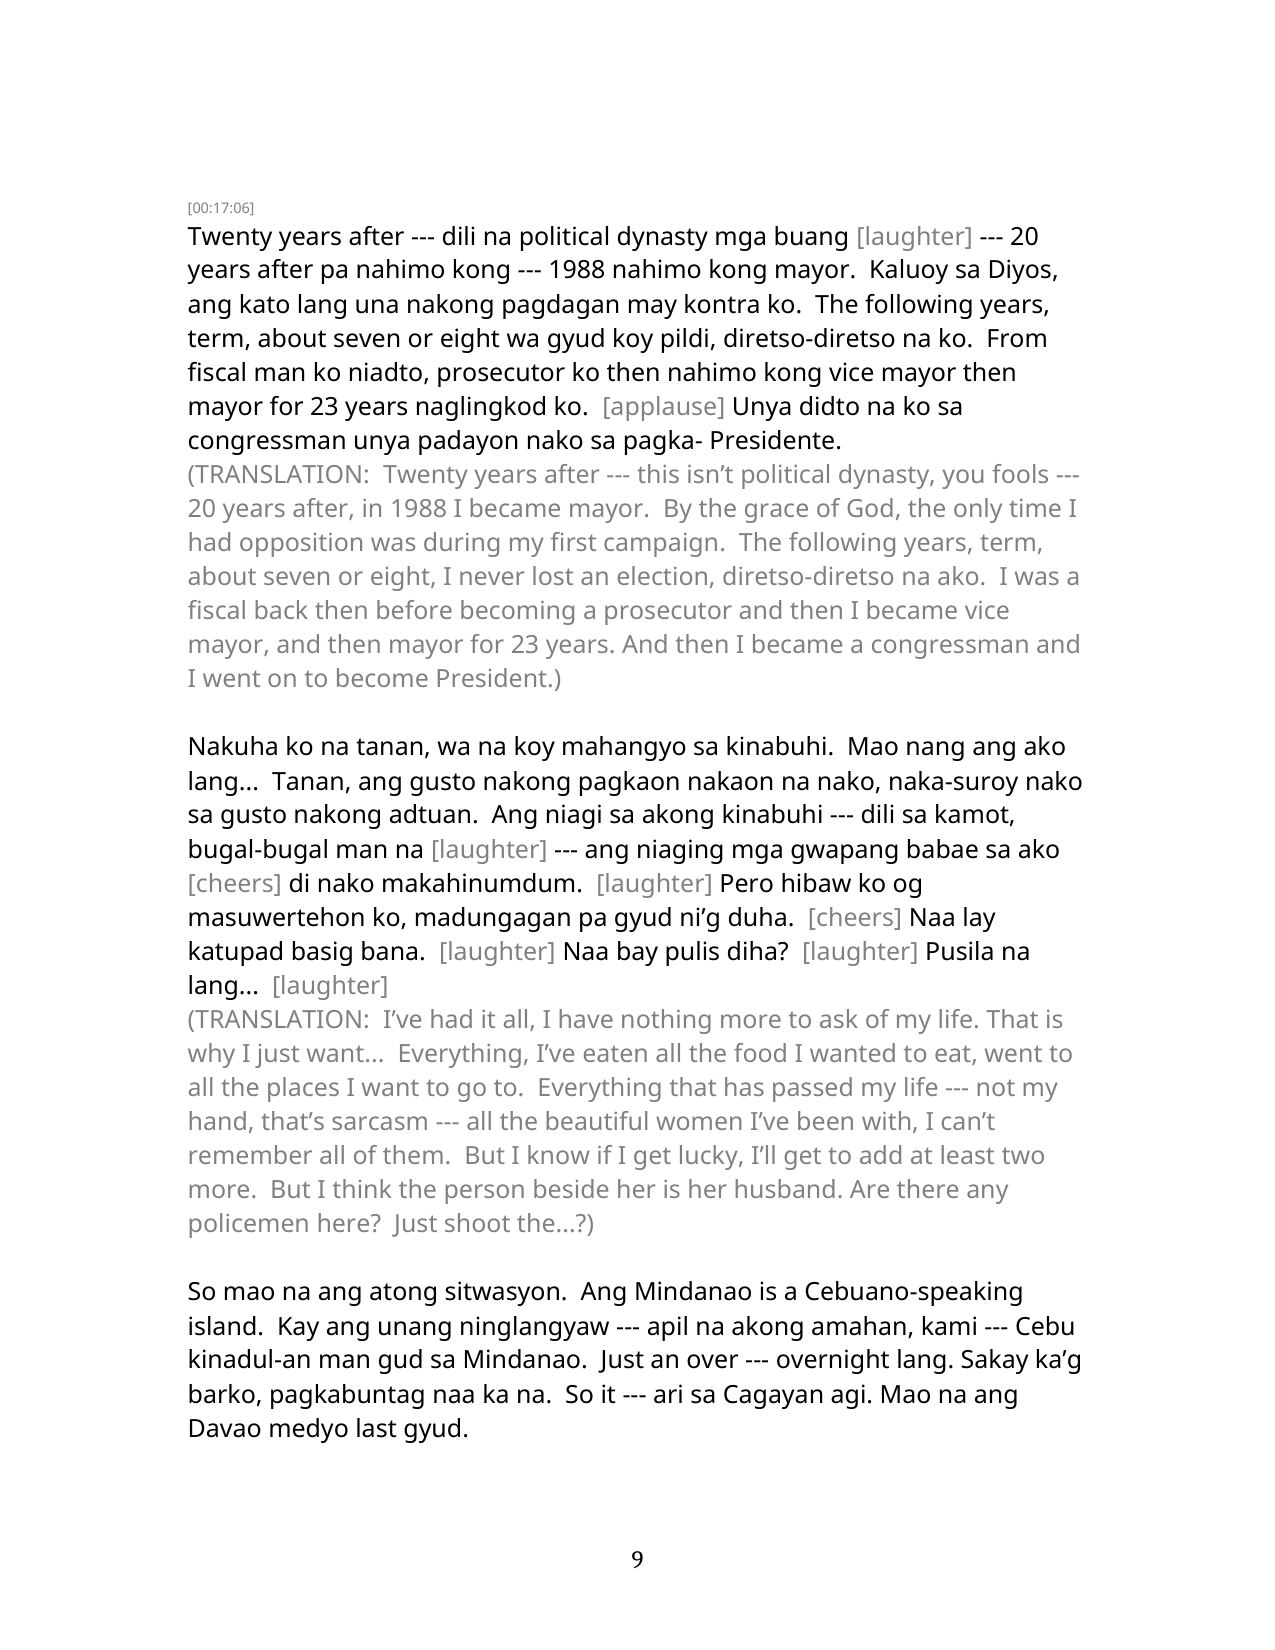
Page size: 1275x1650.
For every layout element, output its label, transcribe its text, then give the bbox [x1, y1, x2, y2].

text So mao na ang atong sitwasyon. Ang Mindanao is a Cebuano-speaking island. Kay ang unang ninglangyaw --- apil na akong amahan, kami --- Cebu kinadul-an man gud sa Mindanao. Just an over --- overnight lang. Sakay ka’g barko, pagkabuntag naa ka na. So it --- ari sa Cagayan agi. Mao na ang Davao medyo last gyud. [187, 1274, 1087, 1444]
text Twenty years after --- dili na political dynasty mga buang [laughter] --- 20 years after pa nahimo kong --- 1988 nahimo kong mayor. Kaluoy sa Diyos, ang kato lang una nakong pagdagan may kontra ko. The following years, term, about seven or eight wa gyud koy pildi, diretso-diretso na ko. From fiscal man ko niadto, prosecutor ko then nahimo kong vice mayor then mayor for 23 years naglingkod ko. [applause] Unya didto na ko sa congressman unya padayon nako sa pagka- Presidente. [187, 218, 1087, 457]
text (TRANSLATION: I’ve had it all, I have nothing more to ask of my life. That is why I just want... Everything, I’ve eaten all the food I wanted to eat, went to all the places I want to go to. Everything that has passed my life --- not my hand, that’s sarcasm --- all the beautiful women I’ve been with, I can’t remember all of them. But I know if I get lucky, I’ll get to add at least two more. But I think the person beside her is her husband. Are there any policemen here? Just shoot the...?) [187, 1002, 1087, 1240]
text [00:17:06] [187, 184, 1087, 218]
text (TRANSLATION: Twenty years after --- this isn’t political dynasty, you fools --- 20 years after, in 1988 I became mayor. By the grace of God, the only time I had opposition was during my first campaign. The following years, term, about seven or eight, I never lost an election, diretso-diretso na ako. I was a fiscal back then before becoming a prosecutor and then I became vice mayor, and then mayor for 23 years. And then I became a congressman and I went on to become President.) [187, 457, 1087, 695]
text Nakuha ko na tanan, wa na koy mahangyo sa kinabuhi. Mao nang ang ako lang... Tanan, ang gusto nakong pagkaon nakaon na nako, naka-suroy nako sa gusto nakong adtuan. Ang niagi sa akong kinabuhi --- dili sa kamot, bugal-bugal man na [laughter] --- ang niaging mga gwapang babae sa ako [cheers] di nako makahinumdum. [laughter] Pero hibaw ko og masuwertehon ko, madungagan pa gyud ni’g duha. [cheers] Naa lay katupad basig bana. [laughter] Naa bay pulis diha? [laughter] Pusila na lang... [laughter] [187, 729, 1087, 1002]
